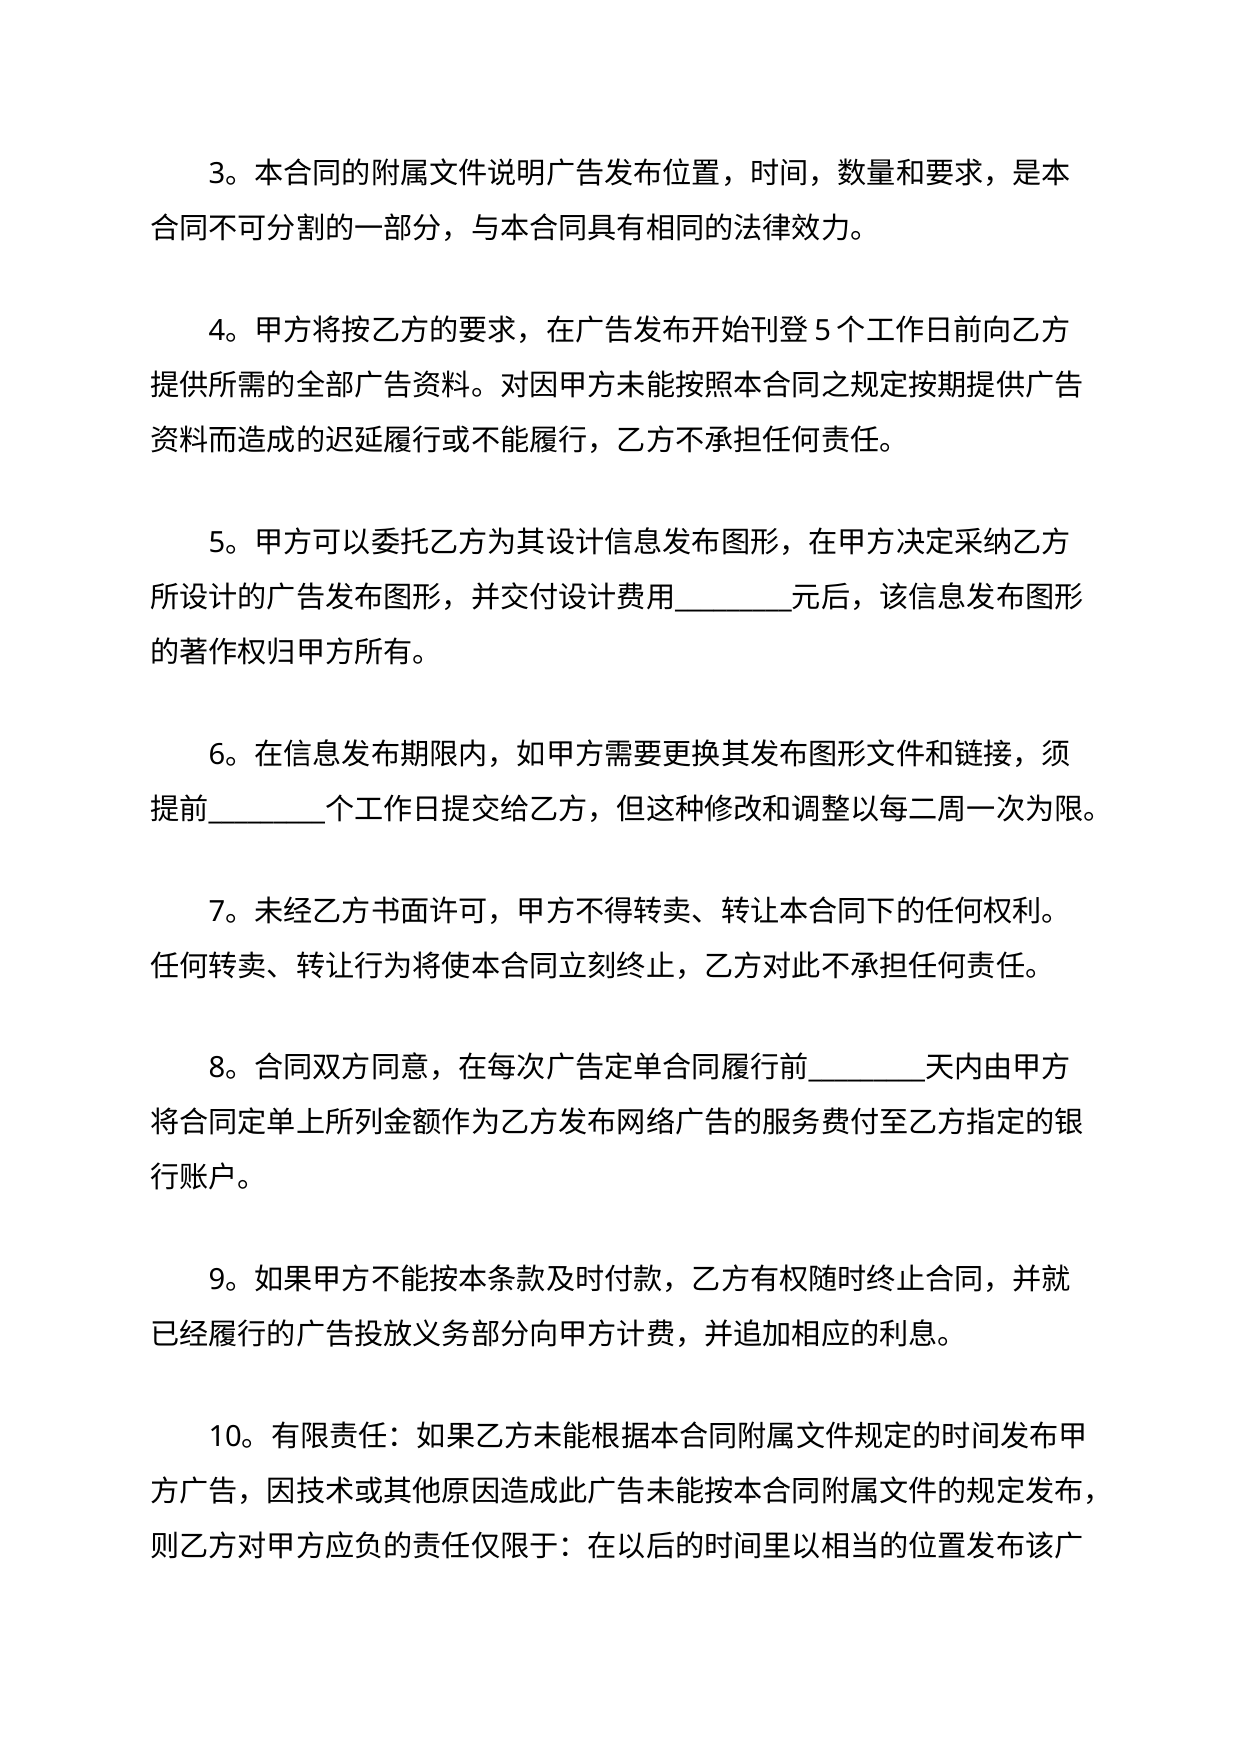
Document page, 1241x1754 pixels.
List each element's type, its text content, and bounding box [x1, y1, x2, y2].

text 5。甲方可以委托乙方为其设计信息发布图形，在甲方决定采纳乙方所设计的广告发布图形，并交付设计费用_________元后，该信息发布图形的著作权归甲方所有。 [150, 518, 1090, 671]
text 3。本合同的附属文件说明广告发布位置，时间，数量和要求，是本合同不可分割的一部分，与本合同具有相同的法律效力。 [150, 150, 1090, 247]
text 9。如果甲方不能按本条款及时付款，乙方有权随时终止合同，并就已经履行的广告投放义务部分向甲方计费，并追加相应的利息。 [150, 1256, 1090, 1353]
text 6。在信息发布期限内，如甲方需要更换其发布图形文件和链接，须提前_________个工作日提交给乙方，但这种修改和调整以每二周一次为限。 [150, 730, 1090, 828]
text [150, 1412, 1090, 1564]
text 7。未经乙方书面许可，甲方不得转卖、转让本合同下的任何权利。任何转卖、转让行为将使本合同立刻终止，乙方对此不承担任何责任。 [150, 887, 1090, 984]
text 8。合同双方同意，在每次广告定单合同履行前_________天内由甲方将合同定单上所列金额作为乙方发布网络广告的服务费付至乙方指定的银行账户。 [150, 1044, 1090, 1196]
text 4。甲方将按乙方的要求，在广告发布开始刊登5个工作日前向乙方提供所需的全部广告资料。对因甲方未能按照本合同之规定按期提供广告资料而造成的迟延履行或不能履行，乙方不承担任何责任。 [150, 307, 1090, 459]
